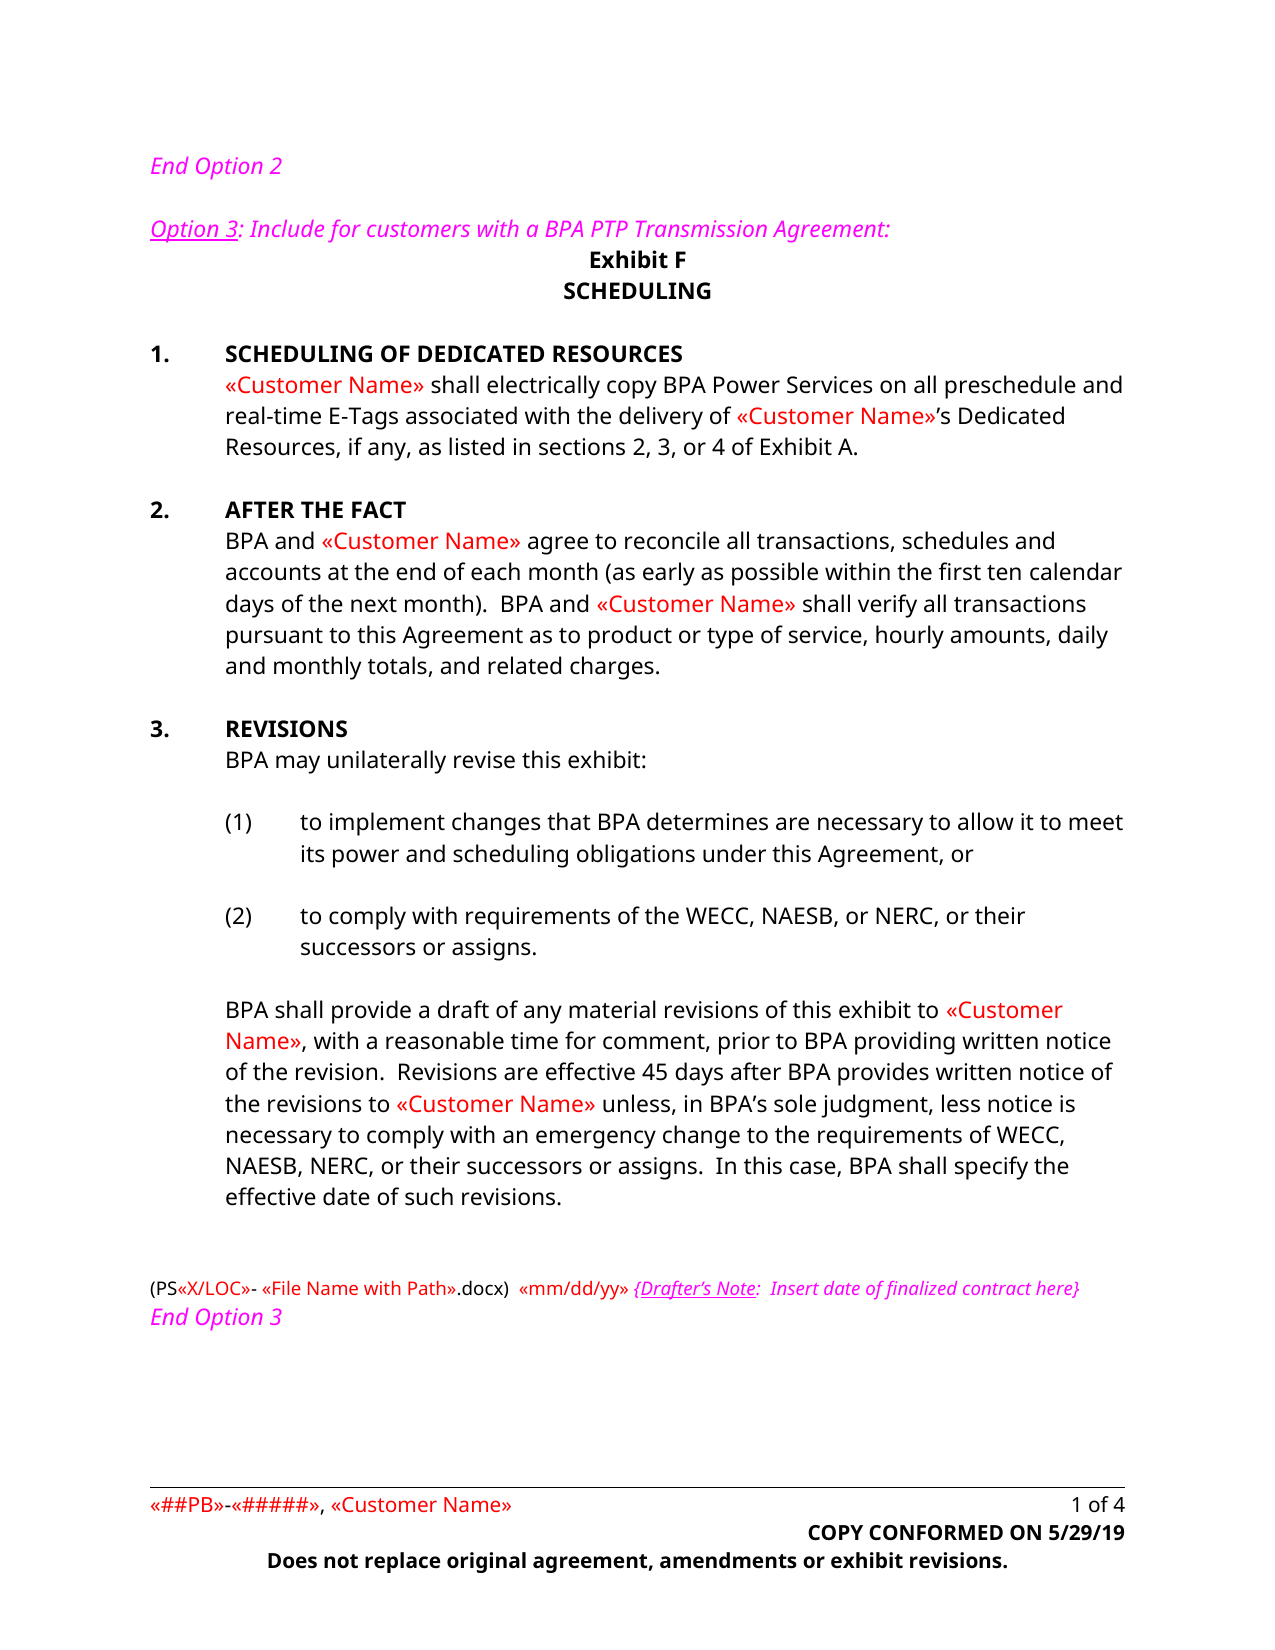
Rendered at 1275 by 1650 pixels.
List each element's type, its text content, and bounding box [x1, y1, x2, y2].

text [150, 1275, 1125, 1301]
text End Option 2 [150, 150, 1125, 181]
text 1. SCHEDULING OF DEDICATED RESOURCES [150, 337, 1125, 369]
text BPA and «Customer Name» agree to reconcile all transactions, schedules and accounts at the end of each month (as early as possible within the first ten calendar days of the next month). BPA and «Customer Name» shall verify all transactions pursuant to this Agreement as to product or type of service, hourly amounts, daily and monthly totals, and related charges. [225, 525, 1125, 681]
text (1) to implement changes that BPA determines are necessary to allow it to meet its power and scheduling obligations under this Agreement, or [225, 806, 1125, 869]
text SCHEDULING(08/15/08 Version) [150, 275, 1125, 306]
text (2) to comply with requirements of the WECC, NAESB, or NERC, or their successors or assigns. [225, 900, 1125, 962]
text «Customer Name» shall electrically copy BPA Power Services on all preschedule and real-time E-Tags associated with the delivery of «Customer Name»’s Dedicated Resources, if any, as listed in sections 2, 3, or 4 of Exhibit A. [225, 369, 1125, 462]
text BPA shall provide a draft of any material revisions of this exhibit to «Customer Name», with a reasonable time for comment, prior to BPA providing written notice of the revision. Revisions are effective 45 days after BPA provides written notice of the revisions to «Customer Name» unless, in BPA’s sole judgment, less notice is necessary to comply with an emergency change to the requirements of WECC, NAESB, NERC, or their successors or assigns. In this case, BPA shall specify the effective date of such revisions. [225, 994, 1125, 1212]
text Option 3: Include for customers with a BPA PTP Transmission Agreement: [150, 212, 1125, 244]
text 2. AFTER THE FACT [150, 494, 1125, 525]
text BPA may unilaterally revise this exhibit: [225, 744, 1125, 775]
text 3. REVISIONS [150, 712, 1125, 744]
text Exhibit F [150, 244, 1125, 275]
text End Option 3 [150, 1301, 1125, 1332]
